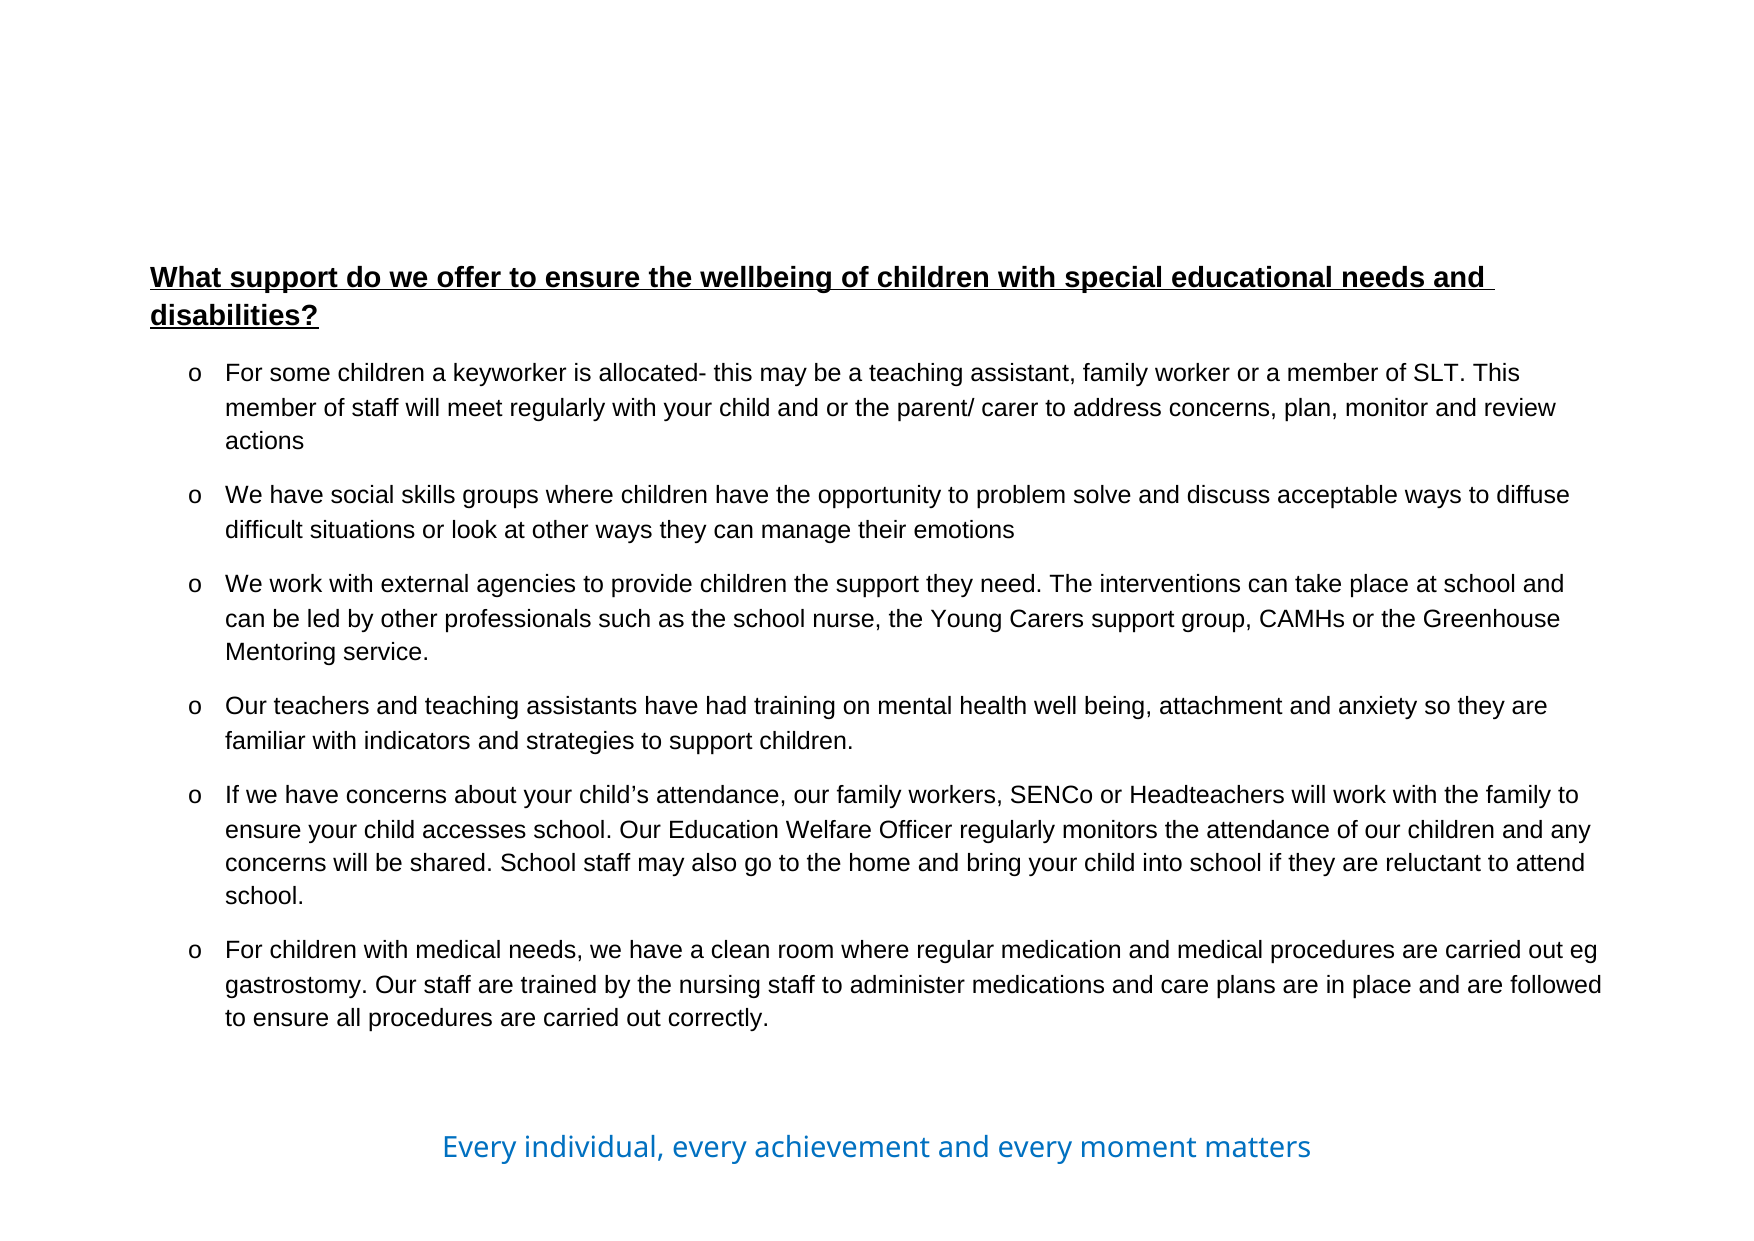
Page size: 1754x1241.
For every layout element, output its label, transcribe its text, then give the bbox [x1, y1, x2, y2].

list For children with medical needs, we have a clean room where regular medication and medical procedures are carried out eg gastrostomy. Our staff are trained by the nursing staff to administer medications and care plans are in place and are followed to ensure all procedures are carried out correctly. [187, 935, 1604, 1032]
list For some children a keyworker is allocated- this may be a teaching assistant, family worker or a member of SLT. This member of staff will meet regularly with your child and or the parent/ carer to address concerns, plan, monitor and review actions [187, 358, 1604, 454]
list If we have concerns about your child’s attendance, our family workers, SENCo or Headteachers will work with the family to ensure your child accesses school. Our Education Welfare Officer regularly monitors the attendance of our children and any concerns will be shared. School staff may also go to the home and bring your child into school if they are reluctant to attend school. [187, 780, 1604, 910]
list Our teachers and teaching assistants have had training on mental health well being, attachment and anxiety so they are familiar with indicators and strategies to support children. [187, 691, 1604, 755]
list We work with external agencies to provide children the support they need. The interventions can take place at school and can be led by other professionals such as the school nurse, the Young Carers support group, CAMHs or the Greenhouse Mentoring service. [187, 569, 1604, 666]
text What support do we offer to ensure the wellbeing of children with special educational needs and disabilities? [150, 260, 1604, 332]
list We have social skills groups where children have the opportunity to problem solve and discuss acceptable ways to diffuse difficult situations or look at other ways they can manage their emotions [187, 480, 1604, 544]
